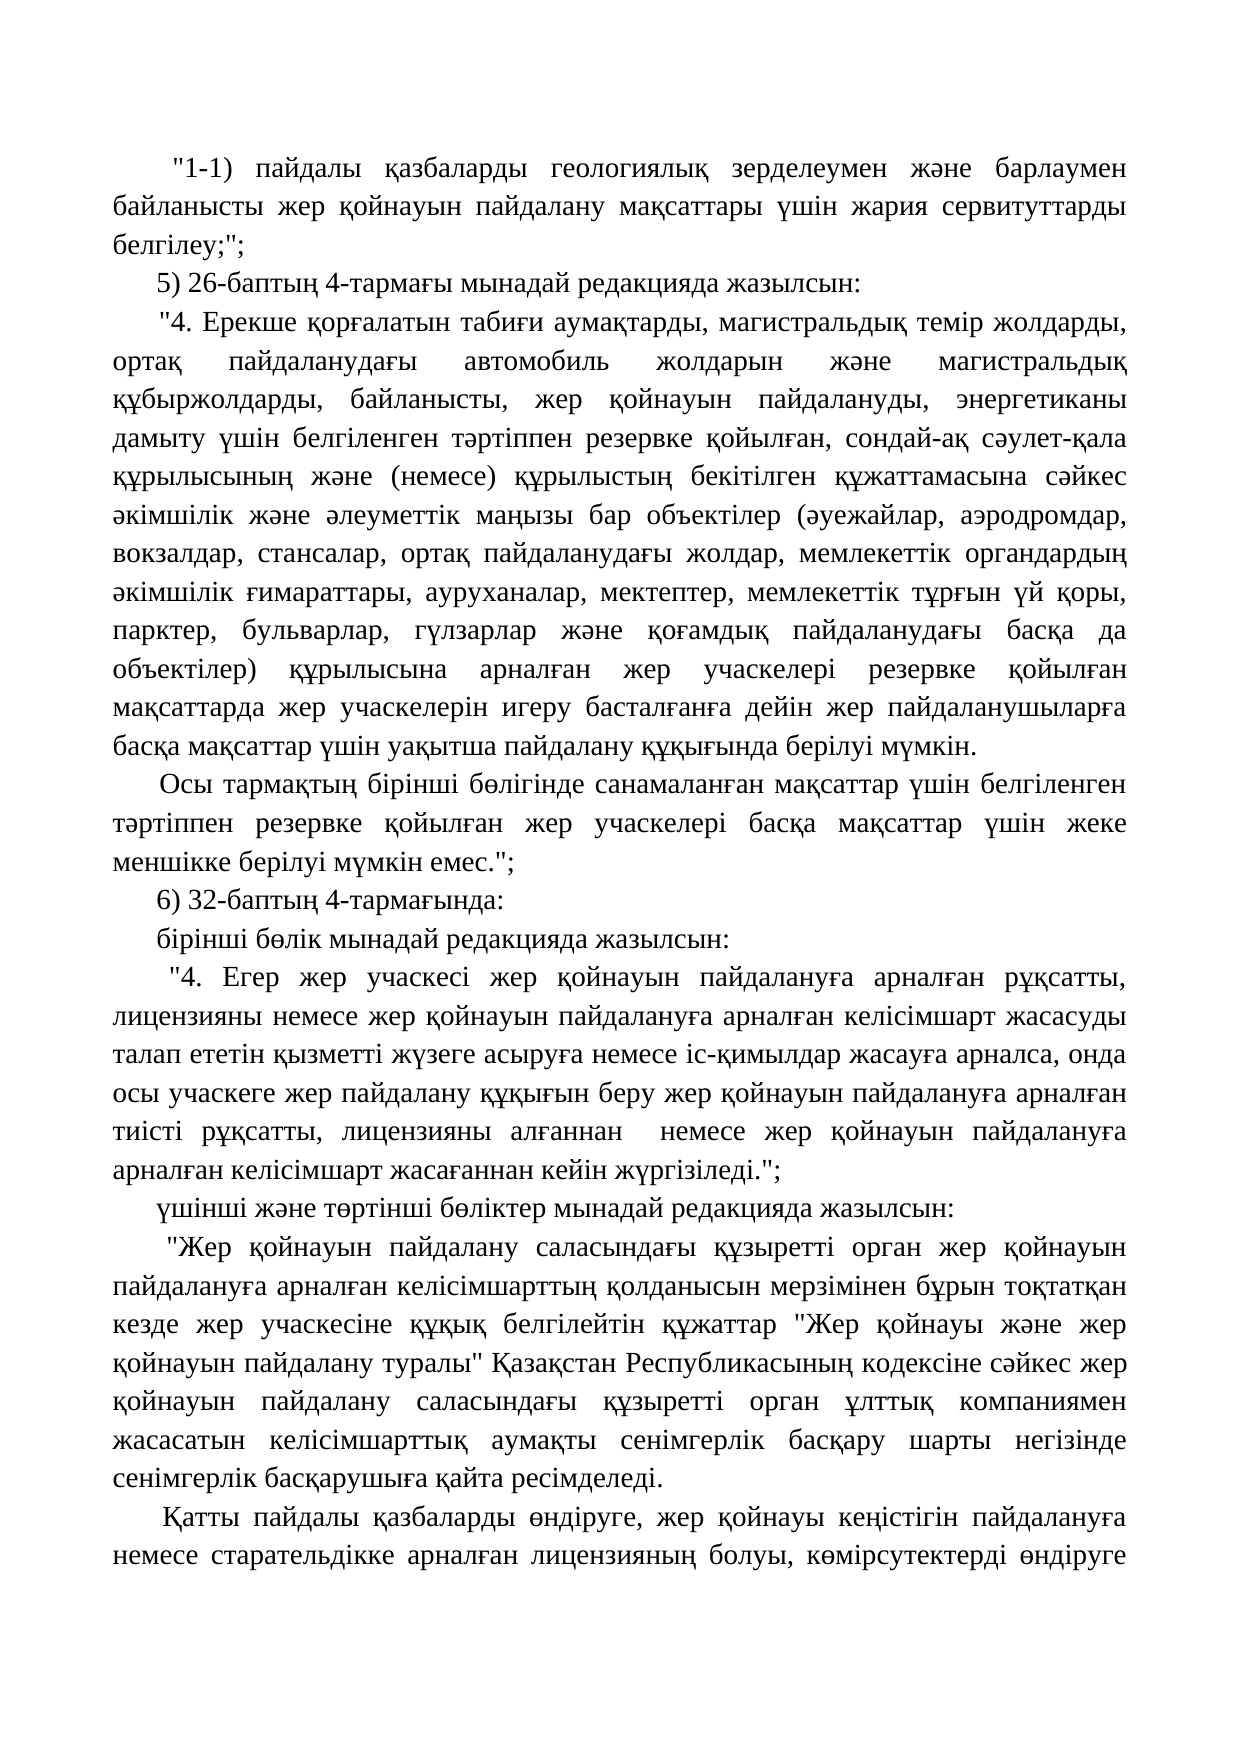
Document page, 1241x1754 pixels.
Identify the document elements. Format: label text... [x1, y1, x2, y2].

text бірінші бөлік мынадай редакцияда жазылсын: [112, 921, 1128, 954]
text "4. Ерекше қорғалатын табиғи аумақтарды, магистральдық темiр жолдарды, ортақ пайдаланудағы автомобиль жолдарын және магистральдық құбыржолдарды, байланысты, жер қойнауын пайдалануды, энергетиканы дамыту үшін белгiленген тәртiппен резервке қойылған, сондай-ақ сәулет-қала құрылысының және (немесе) құрылыстың бекiтiлген құжаттамасына сәйкес әкiмшiлiк және әлеуметтiк маңызы бар объектiлер (әуежайлар, аэродромдар, вокзалдар, стансалар, ортақ пайдаланудағы жолдар, мемлекеттiк органдардың әкiмшiлiк ғимараттары, ауруханалар, мектептер, мемлекеттiк тұрғын үй қоры, парктер, бульварлар, гүлзарлар және қоғамдық пайдаланудағы басқа да объектiлер) құрылысына арналған жер учаскелерi резервке қойылған мақсаттарда жер учаскелерін игеру басталғанға дейін жер пайдаланушыларға басқа мақсаттар үшiн уақытша пайдалану құқығында берiлуi мүмкiн. [112, 304, 1128, 762]
text "Жер қойнауын пайдалану саласындағы құзыретті орган жер қойнауын пайдалануға арналған келісімшарттың қолданысын мерзімінен бұрын тоқтатқан кезде жер учаскесіне құқық белгілейтін құжаттар "Жер қойнауы және жер қойнауын пайдалану туралы" Қазақстан Республикасының кодексіне сәйкес жер қойнауын пайдалану саласындағы құзыретті орган ұлттық компаниямен жасасатын келісімшарттық аумақты сенімгерлік басқару шарты негізінде сенімгерлік басқарушыға қайта ресімделеді. [112, 1229, 1128, 1494]
text "4. Егер жер учаскесi жер қойнауын пайдалануға арналған рұқсатты, лицензияны немесе жер қойнауын пайдалануға арналған келiсiмшарт жасасуды талап ететiн қызметтi жүзеге асыруға немесе iс-қимылдар жасауға арналса, онда осы учаскеге жер пайдалану құқығын беру жер қойнауын пайдалануға арналған тиiстi рұқсатты, лицензияны алғаннан немесе жер қойнауын пайдалануға арналған келісімшарт жасағаннан кейін жүргізіледі."; [112, 959, 1128, 1186]
text 5) 26-баптың 4-тармағы мынадай редакцияда жазылсын: [112, 266, 1128, 299]
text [112, 1499, 1128, 1571]
text "1-1) пайдалы қазбаларды геологиялық зерделеумен және барлаумен байланысты жер қойнауын пайдалану мақсаттары үшін жария сервитуттарды белгілеу;"; [112, 150, 1128, 261]
text үшінші және төртінші бөліктер мынадай редакцияда жазылсын: [112, 1191, 1128, 1224]
text Осы тармақтың бірінші бөлігінде санамаланған мақсаттар үшін белгіленген тәртіппен резервке қойылған жер учаскелері басқа мақсаттар үшін жеке меншікке берілуі мүмкін емес."; [112, 767, 1128, 877]
text 6) 32-баптың 4-тармағында: [112, 882, 1128, 916]
